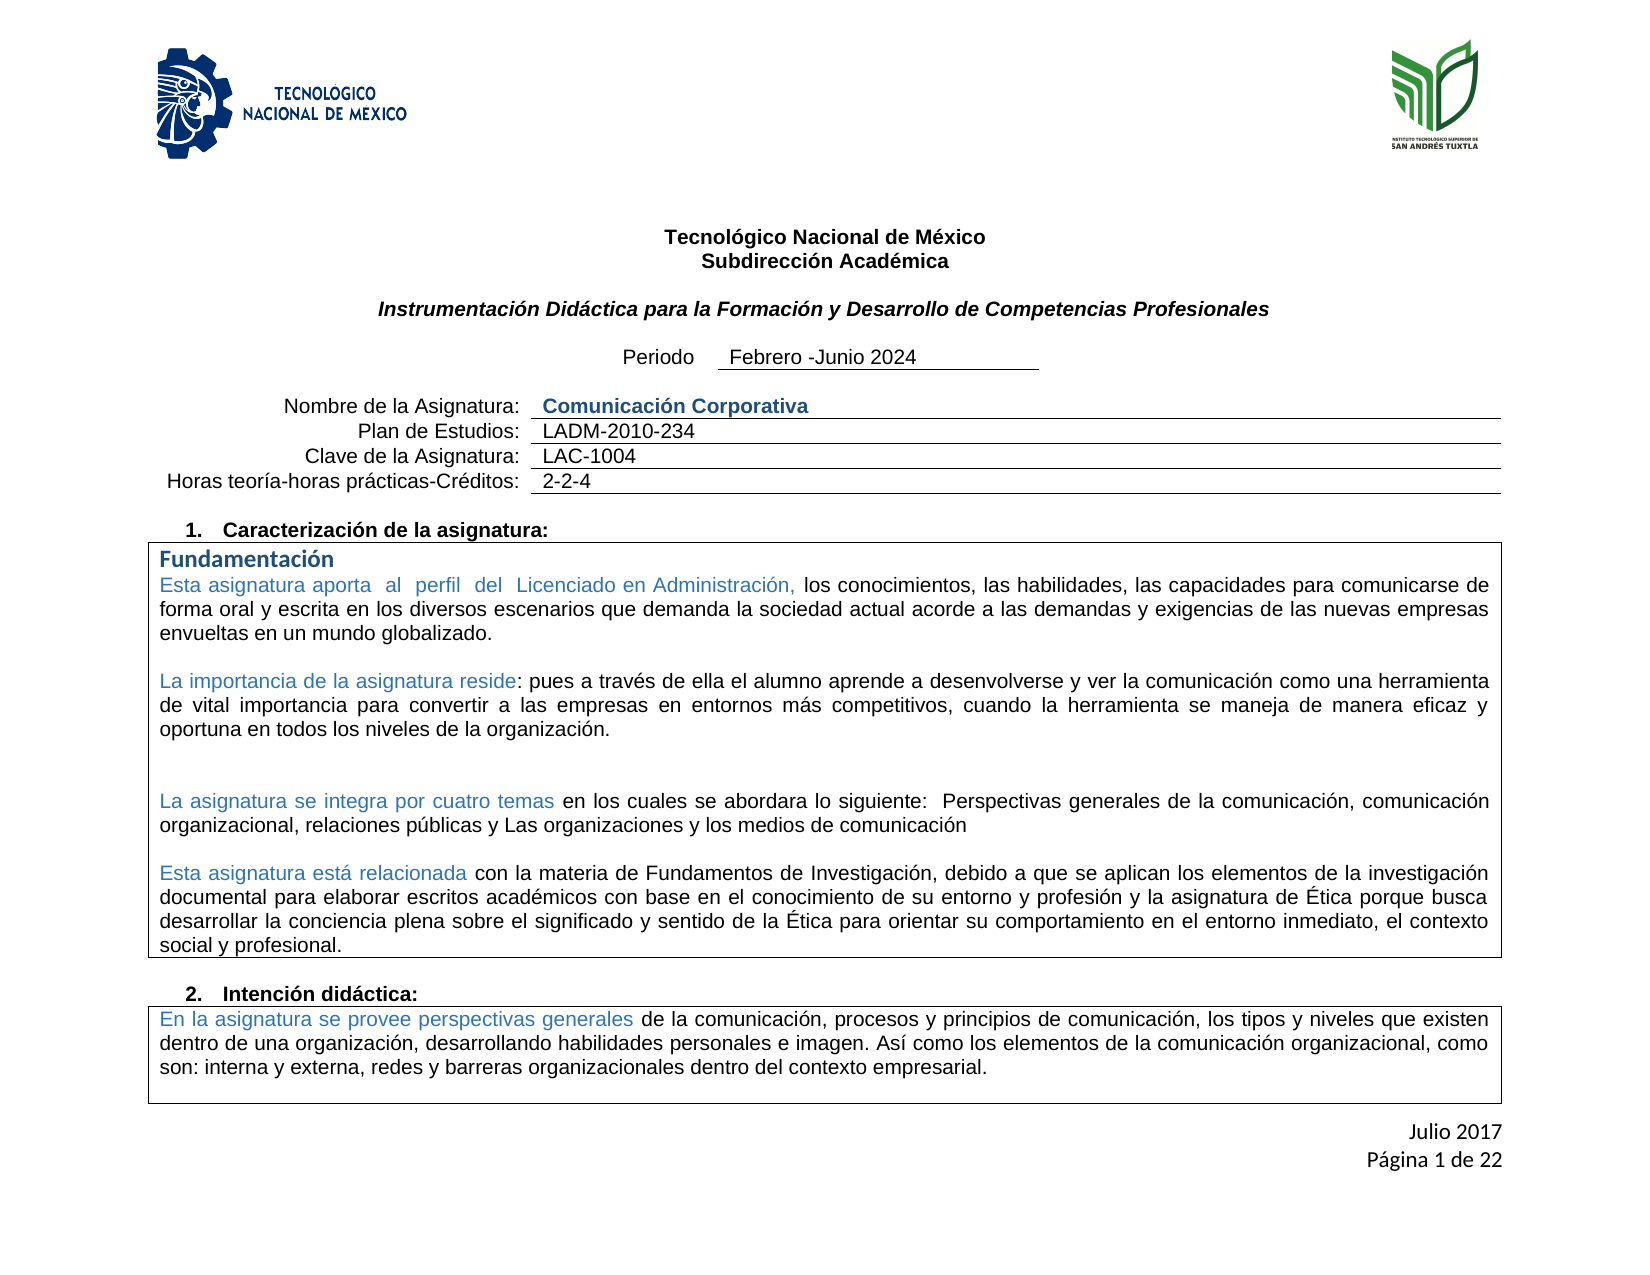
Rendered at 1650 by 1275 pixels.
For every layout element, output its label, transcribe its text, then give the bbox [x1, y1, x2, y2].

table_cell Clave de la Asignatura: [148, 443, 531, 468]
text Subdirección Académica [148, 249, 1502, 273]
table_header Nombre de la Asignatura: [148, 394, 531, 418]
table_cell 2-2-4 [531, 469, 1501, 493]
picture [147, 44, 416, 163]
table_cell LAC-1004 [531, 444, 1501, 468]
table_cell Plan de Estudios: [148, 418, 531, 443]
table_header Fundamentación Esta asignatura aporta al perfil del Licenciado en Administración, los conocimientos, las habilidades, las capacidades para comunicarse de forma oral y escrita en los diversos escenarios que demanda la sociedad actual acorde a las demandas y exigencias de las nuevas empresas envueltas en un mundo globalizado. La importancia de la asignatura reside: pues a través de ella el alumno aprende a desenvolverse y ver la comunicación como una herramienta de vital importancia para convertir a las empresas en entornos más competitivos, cuando la herramienta se maneja de manera eficaz y oportuna en todos los niveles de la organización. La asignatura se integra por cuatro temas en los cuales se abordara lo siguiente: Perspectivas generales de la comunicación, comunicación organizacional, relaciones públicas y Las organizaciones y los medios de comunicación Esta asignatura está relacionada con la materia de Fundamentos de Investigación, debido a que se aplican los elementos de la investigación documental para elaborar escritos académicos con base en el conocimiento de su entorno y profesión y la asignatura de Ética porque busca desarrollar la conciencia plena sobre el significado y sentido de la Ética para orientar su comportamiento en el entorno inmediato, el contexto social y profesional. [149, 543, 1501, 957]
table_cell LADM-2010-234 [531, 419, 1501, 443]
text Tecnológico Nacional de México [148, 225, 1502, 249]
table_header Comunicación Corporativa [531, 394, 1501, 418]
list Caracterización de la asignatura: [185, 518, 1502, 542]
list Intención didáctica: [185, 982, 1502, 1006]
table_header Febrero -Junio 2024 [718, 345, 1039, 369]
picture [1392, 39, 1478, 149]
text Instrumentación Didáctica para la Formación y Desarrollo de Competencias Profesionales [148, 297, 1502, 321]
table_cell Horas teoría-horas prácticas-Créditos: [148, 468, 531, 493]
table_header Periodo [611, 345, 718, 369]
